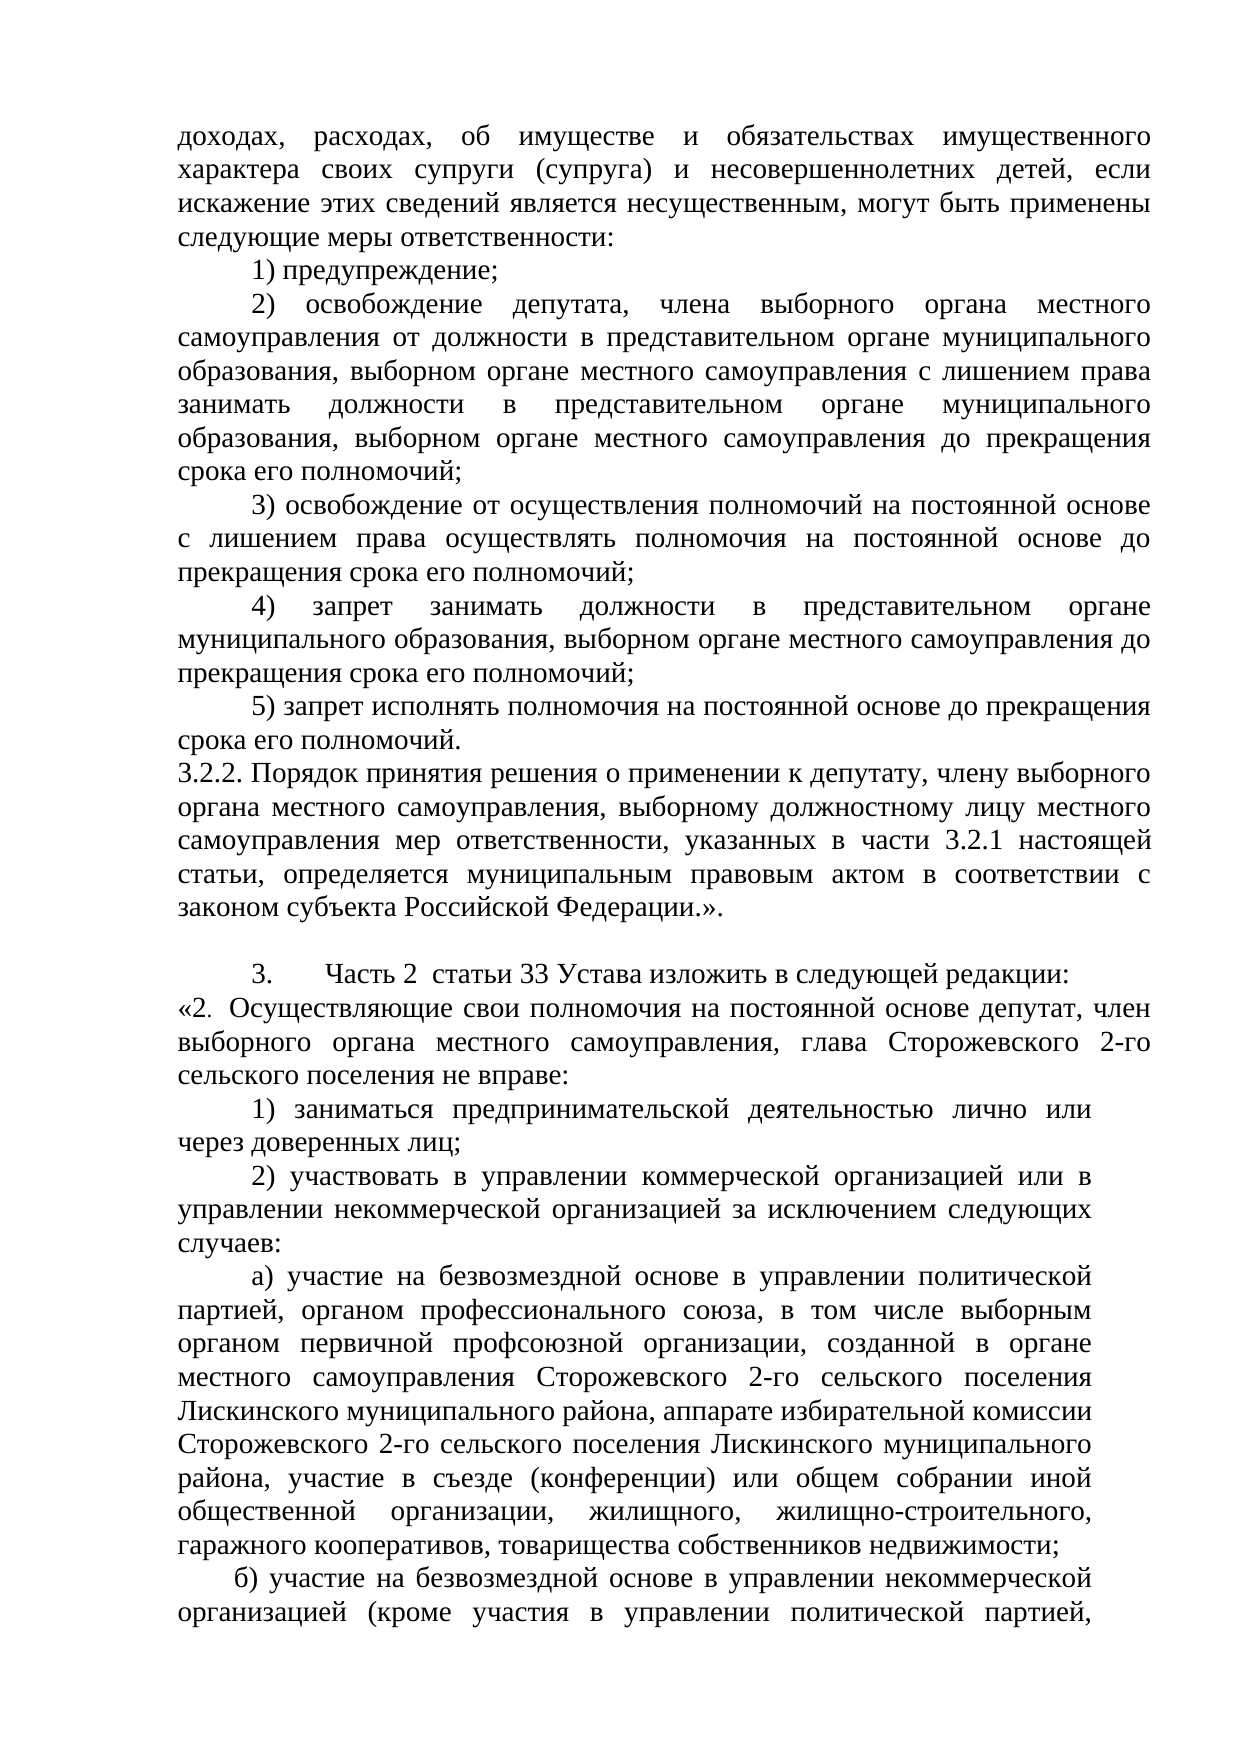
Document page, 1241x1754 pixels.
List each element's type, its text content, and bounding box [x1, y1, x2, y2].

text 3.2.2. Порядок принятия решения о применении к депутату, члену выборного органа местного самоуправления, выборному должностному лицу местного самоуправления мер ответственности, указанных в части 3.2.1 настоящей статьи, определяется муниципальным правовым актом в соответствии с законом субъекта Российской Федерации.». [177, 755, 1152, 923]
text 2) участвовать в управлении коммерческой организацией или в управлении некоммерческой организацией за исключением следующих случаев: [177, 1158, 1093, 1258]
list Часть 2 статьи 33 Устава изложить в следующей редакции: [177, 957, 1152, 990]
text 5) запрет исполнять полномочия на постоянной основе до прекращения срока его полномочий. [177, 688, 1152, 755]
text 1) предупреждение; [177, 252, 1152, 286]
text 3) освобождение от осуществления полномочий на постоянной основе с лишением права осуществлять полномочия на постоянной основе до прекращения срока его полномочий; [177, 487, 1152, 588]
text 1) заниматься предпринимательской деятельностью лично или через доверенных лиц; [177, 1091, 1093, 1158]
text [177, 118, 1152, 252]
text а) участие на безвозмездной основе в управлении политической партией, органом профессионального союза, в том числе выборным органом первичной профсоюзной организации, созданной в органе местного самоуправления Сторожевского 2-го сельского поселения Лискинского муниципального района, аппарате избирательной комиссии Сторожевского 2-го сельского поселения Лискинского муниципального района, участие в съезде (конференции) или общем собрании иной общественной организации, жилищного, жилищно-строительного, гаражного кооперативов, товарищества собственников недвижимости; [177, 1258, 1093, 1560]
text «2. Осуществляющие свои полномочия на постоянной основе депутат, член выборного органа местного самоуправления, глава Сторожевского 2-го сельского поселения не вправе: [177, 990, 1152, 1091]
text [177, 1560, 1093, 1627]
text 2) освобождение депутата, члена выборного органа местного самоуправления от должности в представительном органе муниципального образования, выборном органе местного самоуправления с лишением права занимать должности в представительном органе муниципального образования, выборном органе местного самоуправления до прекращения срока его полномочий; [177, 286, 1152, 487]
text 4) запрет занимать должности в представительном органе муниципального образования, выборном органе местного самоуправления до прекращения срока его полномочий; [177, 588, 1152, 688]
